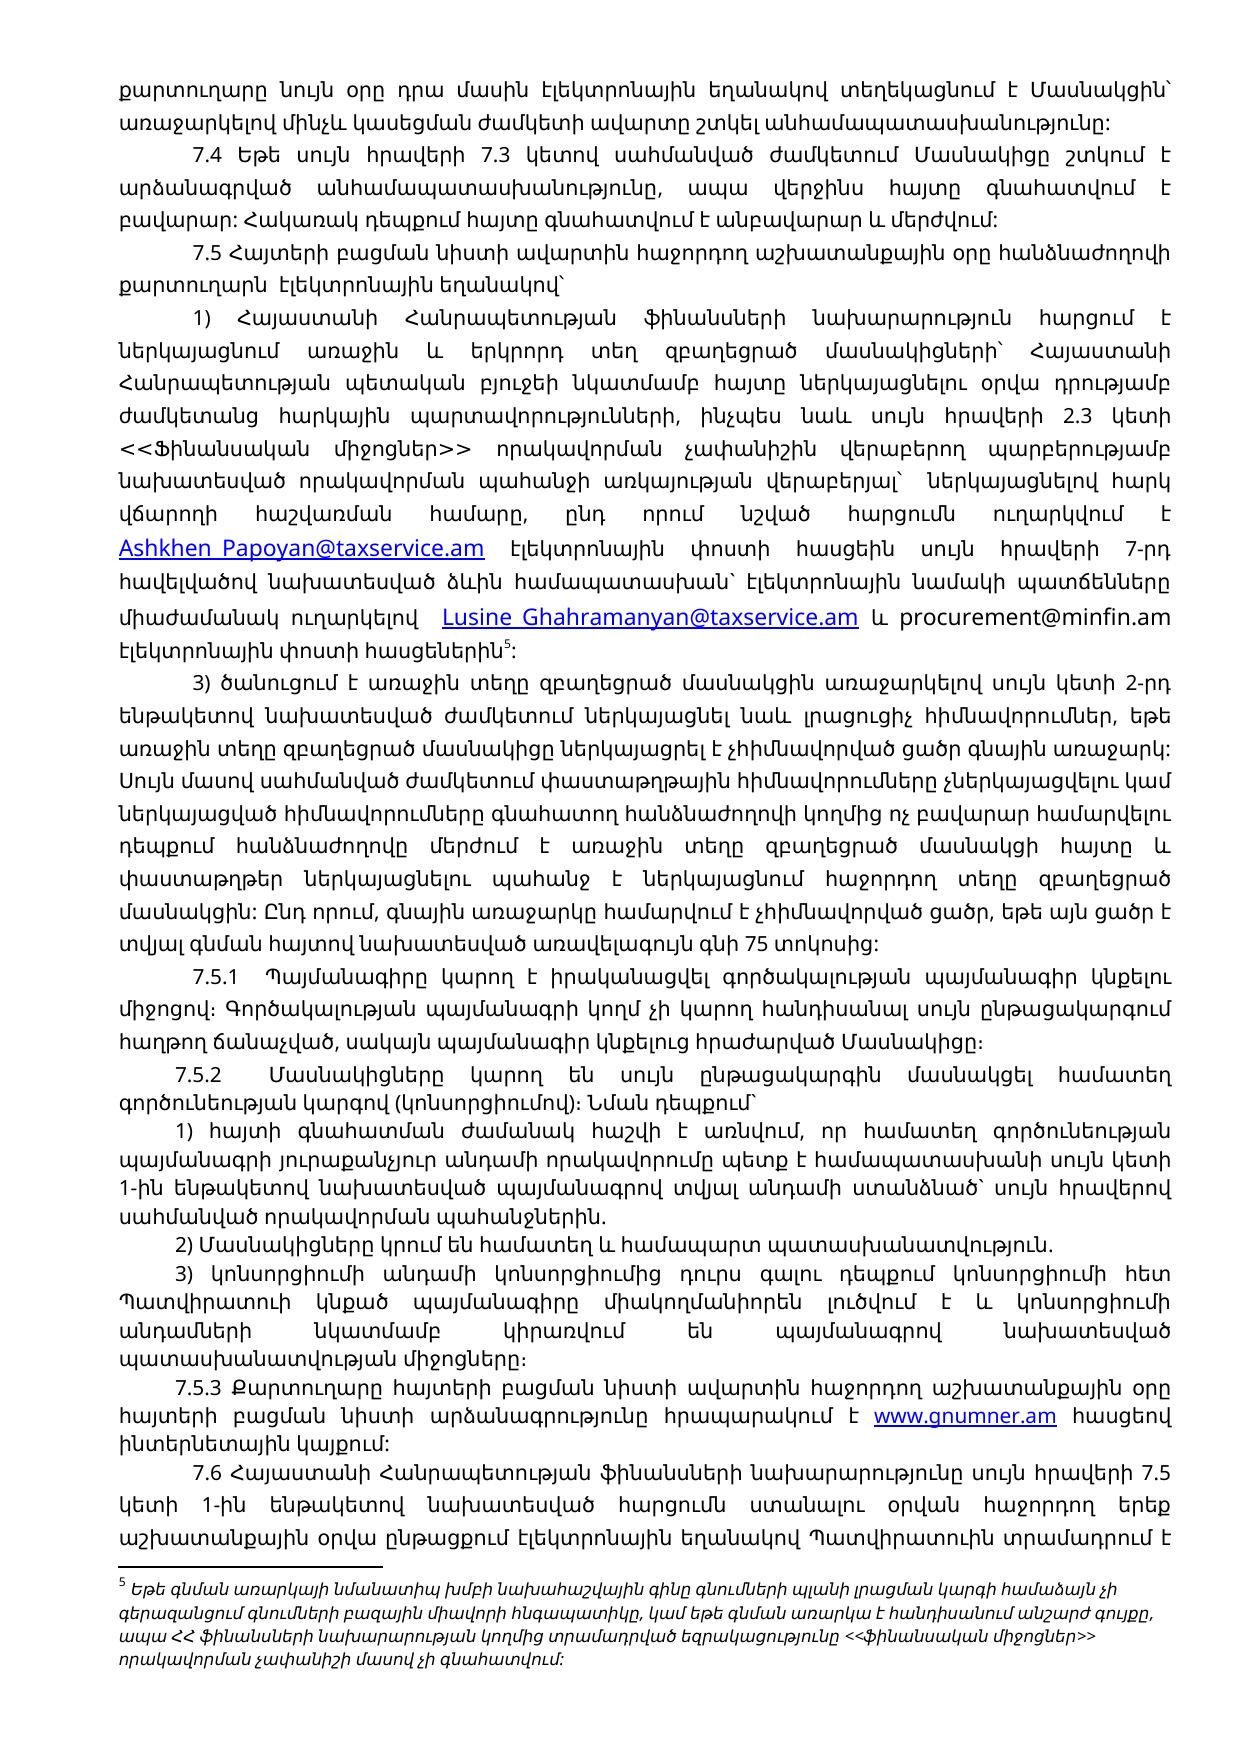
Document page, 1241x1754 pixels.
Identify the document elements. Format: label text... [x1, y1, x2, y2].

text 7.4 Եթե սույն հրավերի 7.3 կետով սահմանված ժամկետում Մասնակիցը շտկում է արձանագրված անհամապատասխանությունը, ապա վերջինս հայտը գնահատվում է բավարար: Հակառակ դեպքում հայտը գնահատվում է անբավարար և մերժվում: [118, 140, 1171, 234]
text 7.5.2 Մասնակիցները կարող են սույն ընթացակարգին մասնակցել համատեղ գործունեության կարգով (կոնսորցիումով)։ Նման դեպքում` [118, 1060, 1171, 1117]
text 7.5.1 Պայմանագիրը կարող է իրականացվել գործակալության պայմանագիր կնքելու միջոցով։ Գործակալության պայմանագրի կողմ չի կարող հանդիսանալ սույն ընթացակարգում հաղթող ճանաչված, սակայն պայմանագիր կնքելուց հրաժարված Մասնակիցը։ [118, 962, 1171, 1056]
text 2) Մասնակիցները կրում են համատեղ և համապարտ պատասխանատվություն. [118, 1230, 1171, 1259]
text 3) ծանուցում է առաջին տեղը զբաղեցրած մասնակցին առաջարկելով սույն կետի 2-րդ ենթակետով նախատեսված ժամկետում ներկայացնել նաև լրացուցիչ հիմնավորումներ, եթե առաջին տեղը զբաղեցրած մասնակիցը ներկայացրել է չհիմնավորված ցածր գնային առաջարկ: Սույն մասով սահմանված ժամկետում փաստաթղթային հիմնավորումները չներկայացվելու կամ ներկայացված հիմնավորումները գնահատող հանձնաժողովի կողմից ոչ բավարար համարվելու դեպքում հանձնաժողովը մերժում է առաջին տեղը զբաղեցրած մասնակցի հայտը և փաստաթղթեր ներկայացնելու պահանջ է ներկայացնում հաջորդող տեղը զբաղեցրած մասնակցին: Ընդ որում, գնային առաջարկը համարվում է չհիմնավորված ցածր, եթե այն ցածր է տվյալ գնման հայտով նախատեսված առավելագույն գնի 75 տոկոսից: [118, 668, 1171, 958]
text 7.5 Հայտերի բացման նիստի ավարտին հաջորդող աշխատանքային օրը հանձնաժողովի քարտուղարն էլեկտրոնային եղանակով՝ [118, 238, 1171, 299]
text 3) կոնսորցիումի անդամի կոնսորցիումից դուրս գալու դեպքում կոնսորցիումի հետ Պատվիրատուի կնքած պայմանագիրը միակողմանիորեն լուծվում է և կոնսորցիումի անդամների նկատմամբ կիրառվում են պայմանագրով նախատեսված պատասխանատվության միջոցները։ [118, 1259, 1171, 1373]
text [118, 1458, 1171, 1552]
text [118, 75, 1171, 136]
text 7.5.3 Քարտուղարը հայտերի բացման նիստի ավարտին հաջորդող աշխատանքային օրը հայտերի բացման նիստի արձանագրությունը հրապարակում է www.gnumner.am հասցեով ինտերնետային կայքում: [118, 1373, 1171, 1458]
text 1) Հայաստանի Հանրապետության ֆինանսների նախարարություն հարցում է ներկայացնում առաջին և երկրորդ տեղ զբաղեցրած մասնակիցների՝ Հայաստանի Հանրապետության պետական բյուջեի նկատմամբ հայտը ներկայացնելու օրվա դրությամբ ժամկետանց հարկային պարտավորությունների, ինչպես նաև սույն հրավերի 2.3 կետի <<Ֆինանսական միջոցներ>> որակավորման չափանիշին վերաբերող պարբերությամբ նախատեսված որակավորման պահանջի առկայության վերաբերյալ՝ ներկայացնելով հարկ վճարողի հաշվառման համարը, ընդ որում նշված հարցումն ուղարկվում է Ashkhen_Papoyan@taxservice.am էլեկտրոնային փոստի հասցեին սույն հրավերի 7-րդ հավելվածով նախատեսված ձևին համապատասխան` էլեկտրոնային նամակի պատճենները միաժամանակ ուղարկելով Lusine_Ghahramanyan@taxservice.am և procurement@minfin.am էլեկտրոնային փոստի հասցեներին: [118, 303, 1171, 664]
text 1) հայտի գնահատման ժամանակ հաշվի է առնվում, որ համատեղ գործունեության պայմանագրի յուրաքանչյուր անդամի որակավորումը պետք է համապատասխանի սույն կետի 1-ին ենթակետով նախատեսված պայմանագրով տվյալ անդամի ստանձնած` սույն հրավերով սահմանված որակավորման պահանջներին. [118, 1117, 1171, 1230]
